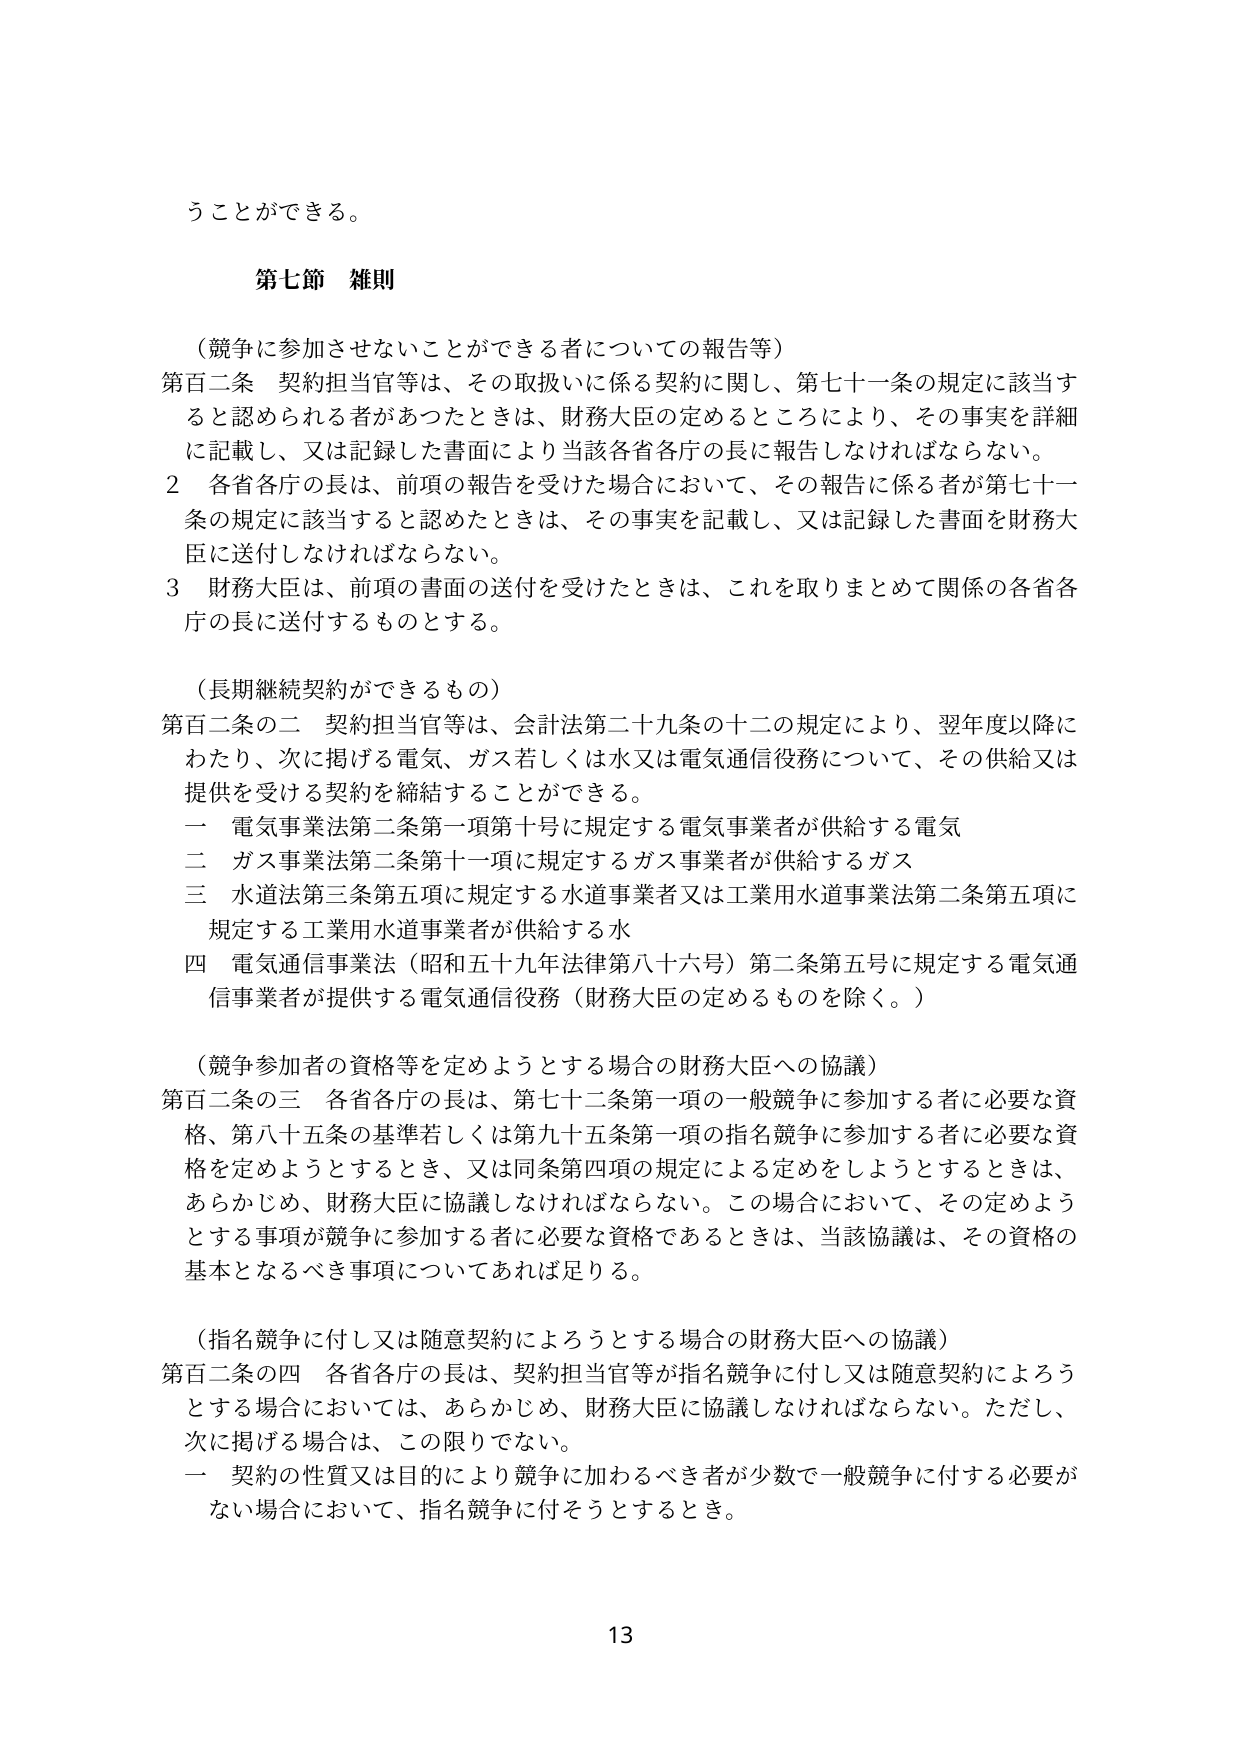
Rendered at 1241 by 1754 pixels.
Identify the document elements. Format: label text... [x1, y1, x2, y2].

text 三 水道法第三条第五項に規定する水道事業者又は工業用水道事業法第二条第五項に規定する工業用水道事業者が供給する水 [184, 877, 1079, 945]
text （指名競争に付し又は随意契約によろうとする場合の財務大臣への協議） [184, 1321, 1079, 1355]
text 二 ガス事業法第二条第十一項に規定するガス事業者が供給するガス [184, 843, 1079, 877]
text 一 電気事業法第二条第一項第十号に規定する電気事業者が供給する電気 [184, 809, 1079, 843]
text （競争に参加させないことができる者についての報告等） [184, 330, 1079, 364]
text （長期継続契約ができるもの） [184, 672, 1079, 706]
text 第百二条の二 契約担当官等は、会計法第二十九条の十二の規定により、翌年度以降にわたり、次に掲げる電気、ガス若しくは水又は電気通信役務について、その供給又は提供を受ける契約を締結することができる。 [161, 706, 1079, 809]
text 一 契約の性質又は目的により競争に加わるべき者が少数で一般競争に付する必要がない場合において、指名競争に付そうとするとき。 [184, 1458, 1079, 1526]
text 第百二条 契約担当官等は、その取扱いに係る契約に関し、第七十一条の規定に該当すると認められる者があつたときは、財務大臣の定めるところにより、その事実を詳細に記載し、又は記録した書面により当該各省各庁の長に報告しなければならない。 [161, 364, 1079, 467]
text 第百二条の三 各省各庁の長は、第七十二条第一項の一般競争に参加する者に必要な資格、第八十五条の基準若しくは第九十五条第一項の指名競争に参加する者に必要な資格を定めようとするとき、又は同条第四項の規定による定めをしようとするときは、あらかじめ、財務大臣に協議しなければならない。この場合において、その定めようとする事項が競争に参加する者に必要な資格であるときは、当該協議は、その資格の基本となるべき事項についてあれば足りる。 [161, 1082, 1079, 1287]
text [161, 194, 1079, 228]
text 四 電気通信事業法（昭和五十九年法律第八十六号）第二条第五号に規定する電気通信事業者が提供する電気通信役務（財務大臣の定めるものを除く。） [184, 945, 1079, 1014]
text ２ 各省各庁の長は、前項の報告を受けた場合において、その報告に係る者が第七十一条の規定に該当すると認めたときは、その事実を記載し、又は記録した書面を財務大臣に送付しなければならない。 [161, 467, 1079, 569]
text （競争参加者の資格等を定めようとする場合の財務大臣への協議） [184, 1048, 1079, 1082]
text ３ 財務大臣は、前項の書面の送付を受けたときは、これを取りまとめて関係の各省各庁の長に送付するものとする。 [161, 569, 1079, 638]
text 第七節 雑則 [253, 262, 1079, 296]
text 第百二条の四 各省各庁の長は、契約担当官等が指名競争に付し又は随意契約によろうとする場合においては、あらかじめ、財務大臣に協議しなければならない。ただし、次に掲げる場合は、この限りでない。 [161, 1355, 1079, 1458]
